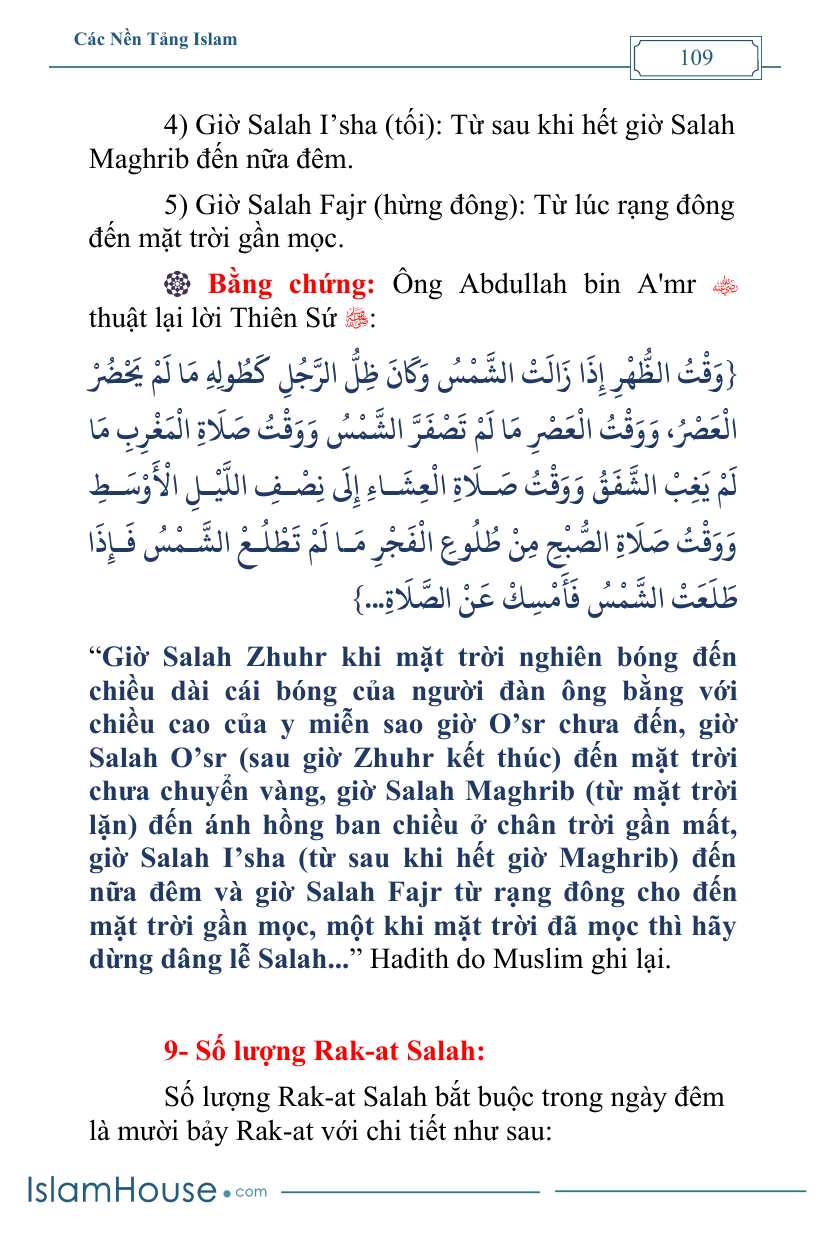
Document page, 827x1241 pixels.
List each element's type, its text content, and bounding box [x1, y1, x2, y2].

text 5) Giờ Salah Fajr (hừng đông): Từ lúc rạng đông đến mặt trời gần mọc. [89, 187, 738, 254]
text 4) Giờ Salah I’sha (tối): Từ sau khi hết giờ Salah Maghrib đến nữa đêm. [89, 107, 738, 174]
text {وَقْتُ الظُّهْرِ إِذَا زَالَتْ الشَّمْسُ وَكَانَ ظِلُّ الرَّجُلِ كَطُولِهِ مَا لَمْ يَحْضُرْ الْعَصْرُ، وَوَقْتُ الْعَصْرِ مَا لَمْ تَصْفَرَّ الشَّمْسُ وَوَقْتُ صَلَاةِ الْمَغْرِبِ مَا لَمْ يَغِبْ الشَّفَقُ وَوَقْتُ صَلَاةِ الْعِشَاءِ إِلَى نِصْفِ اللَّيْلِ الْأَوْسَطِ وَوَقْتُ صَلَاةِ الصُّبْحِ مِنْ طُلُوعِ الْفَجْرِ مَا لَمْ تَطْلُعْ الشَّمْسُ فَإِذَا طَلَعَتْ الشَّمْسُ فَأَمْسِكْ عَنْ الصَّلَاةِ...} [89, 346, 738, 627]
picture [20, 1171, 541, 1209]
picture [548, 1170, 807, 1208]
text “Giờ Salah Zhuhr khi mặt trời nghiên bóng đến chiều dài cái bóng của người đàn ông bằng với chiều cao của y miễn sao giờ O’sr chưa đến, giờ Salah O’sr (sau giờ Zhuhr kết thúc) đến mặt trời chưa chuyển vàng, giờ Salah Maghrib (từ mặt trời lặn) đến ánh hồng ban chiều ở chân trời gần mất, giờ Salah I’sha (từ sau khi hết giờ Maghrib) đến nữa đêm và giờ Salah Fajr từ rạng đông cho đến mặt trời gần mọc, một khi mặt trời đã mọc thì hãy dừng dâng lễ Salah...” Hadith do Muslim ghi lại. [89, 639, 738, 975]
text 9- Số lượng Rak-at Salah: [89, 1033, 738, 1067]
text Bằng chứng: Ông Abdullah bin A'mr thuật lại lời Thiên Sứ : [89, 267, 738, 334]
text Số lượng Rak-at Salah bắt buộc trong ngày đêm là mười bảy Rak-at với chi tiết như sau: [89, 1079, 738, 1146]
